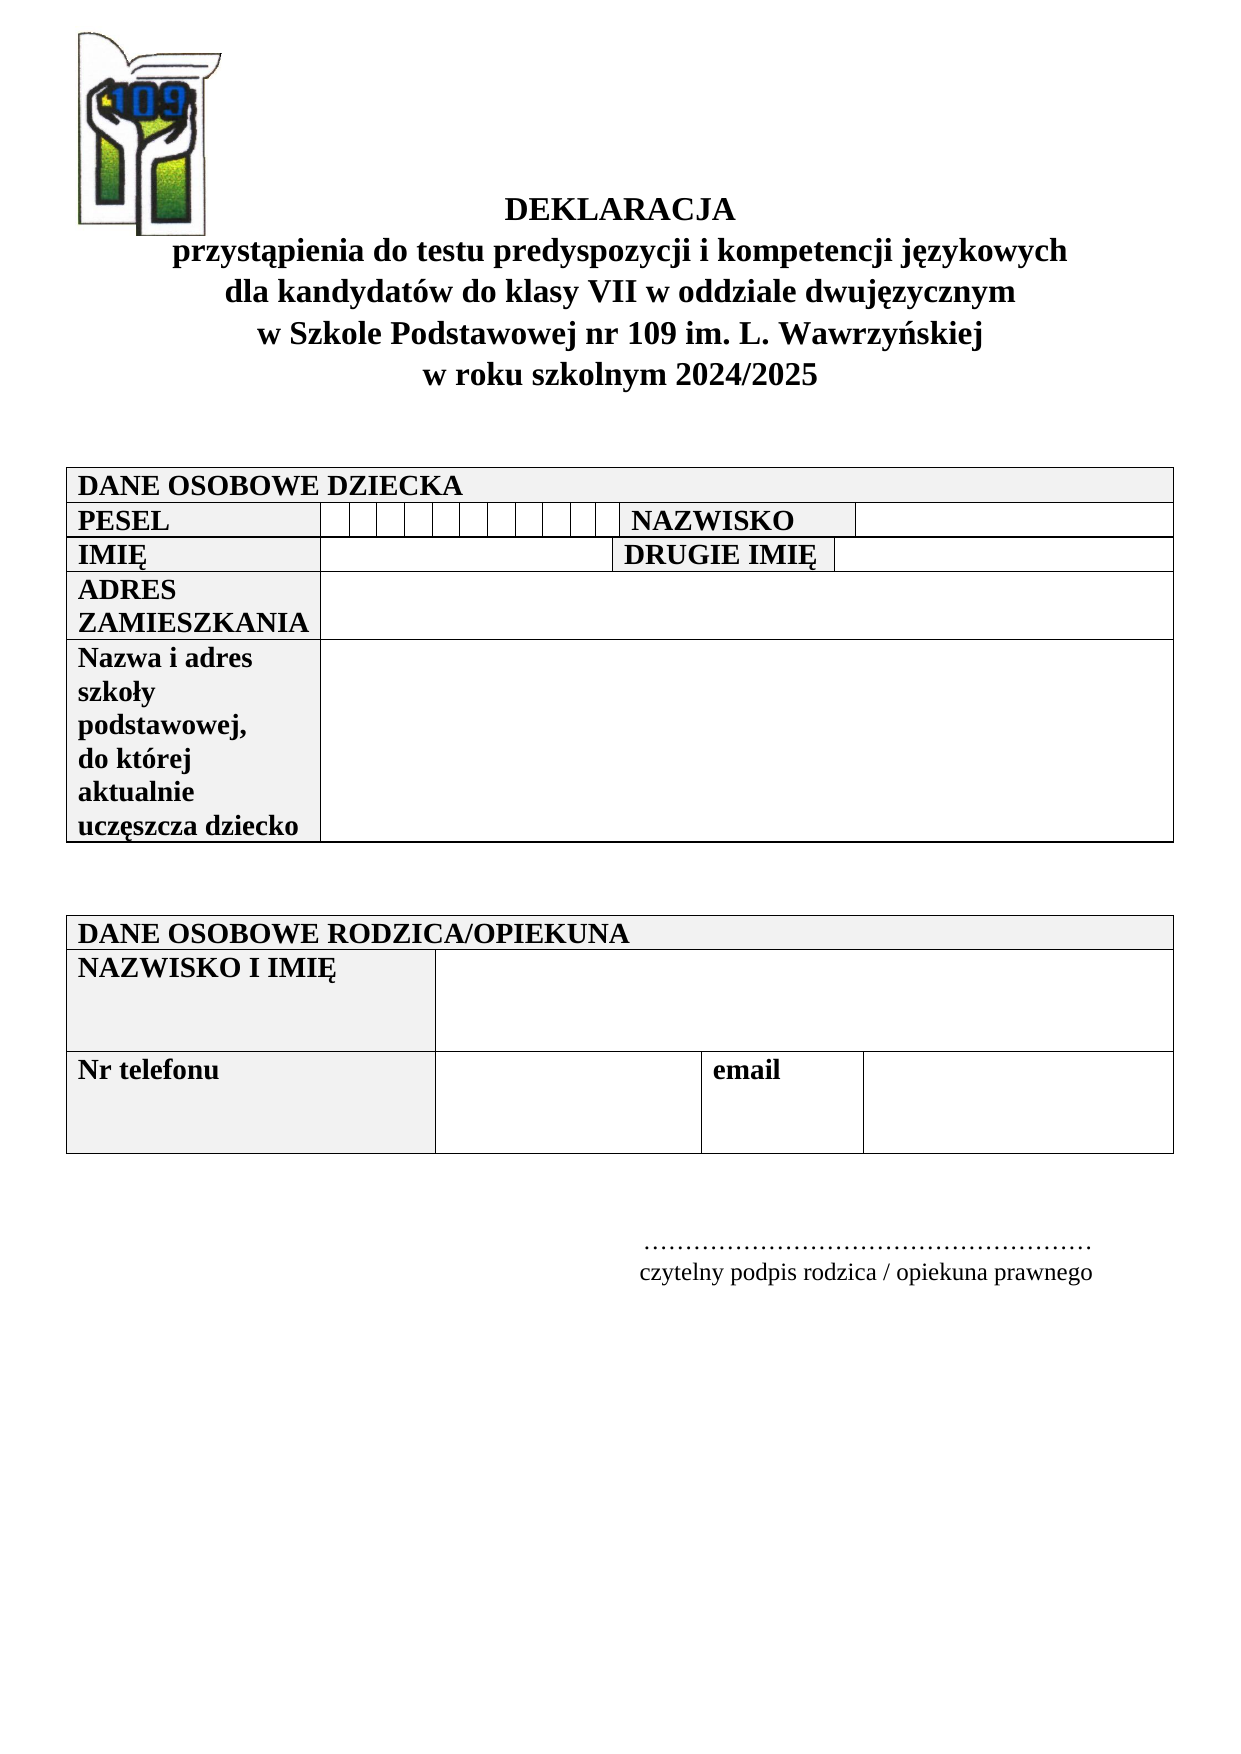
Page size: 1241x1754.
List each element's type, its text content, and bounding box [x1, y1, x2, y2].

table_cell [543, 503, 570, 536]
table_cell ADRES ZAMIESZKANIA [67, 572, 320, 639]
table_cell [571, 503, 595, 536]
table_cell Nr telefonu [67, 1052, 435, 1153]
table_cell NAZWISKO I IMIĘ [67, 950, 435, 1051]
table_cell [856, 503, 1173, 536]
table_cell [516, 503, 542, 536]
text DEKLARACJA [148, 189, 1093, 227]
text przystąpienia do testu predyspozycji i kompetencji językowych dla kandydatów do klasy VII w oddziale dwujęzycznym [148, 230, 1093, 310]
table_cell PESEL [67, 503, 320, 536]
text ……………………………………………… [148, 1226, 1093, 1255]
table_header DANE OSOBOWE DZIECKA [67, 468, 1173, 502]
table_cell [864, 1052, 1173, 1153]
table_cell IMIĘ [67, 538, 320, 571]
table_cell Nazwa i adres szkoły podstawowej, do której aktualnie uczęszcza dziecko [67, 640, 320, 841]
table_cell [405, 503, 432, 536]
table_cell [436, 950, 1173, 1051]
table_header DANE OSOBOWE RODZICA/OPIEKUNA [67, 916, 1173, 949]
table_cell [436, 1052, 701, 1153]
table_cell [321, 572, 1173, 639]
table_cell [321, 503, 349, 536]
table_cell NAZWISKO [620, 503, 855, 536]
text w Szkole Podstawowej nr 109 im. L. Wawrzyńskiej [148, 313, 1093, 351]
table_cell [433, 503, 459, 536]
table_cell email [702, 1052, 863, 1153]
table_cell [350, 503, 376, 536]
table_cell [835, 538, 1173, 571]
table_cell [596, 503, 619, 536]
table_cell [321, 640, 1173, 841]
text czytelny podpis rodzica / opiekuna prawnego [148, 1257, 1093, 1286]
table_cell DRUGIE IMIĘ [613, 538, 834, 571]
picture [75, 26, 222, 236]
text w roku szkolnym 2024/2025 [148, 354, 1093, 393]
table_cell [488, 503, 515, 536]
table_cell [460, 503, 487, 536]
table_cell [321, 538, 612, 571]
table_cell [377, 503, 404, 536]
